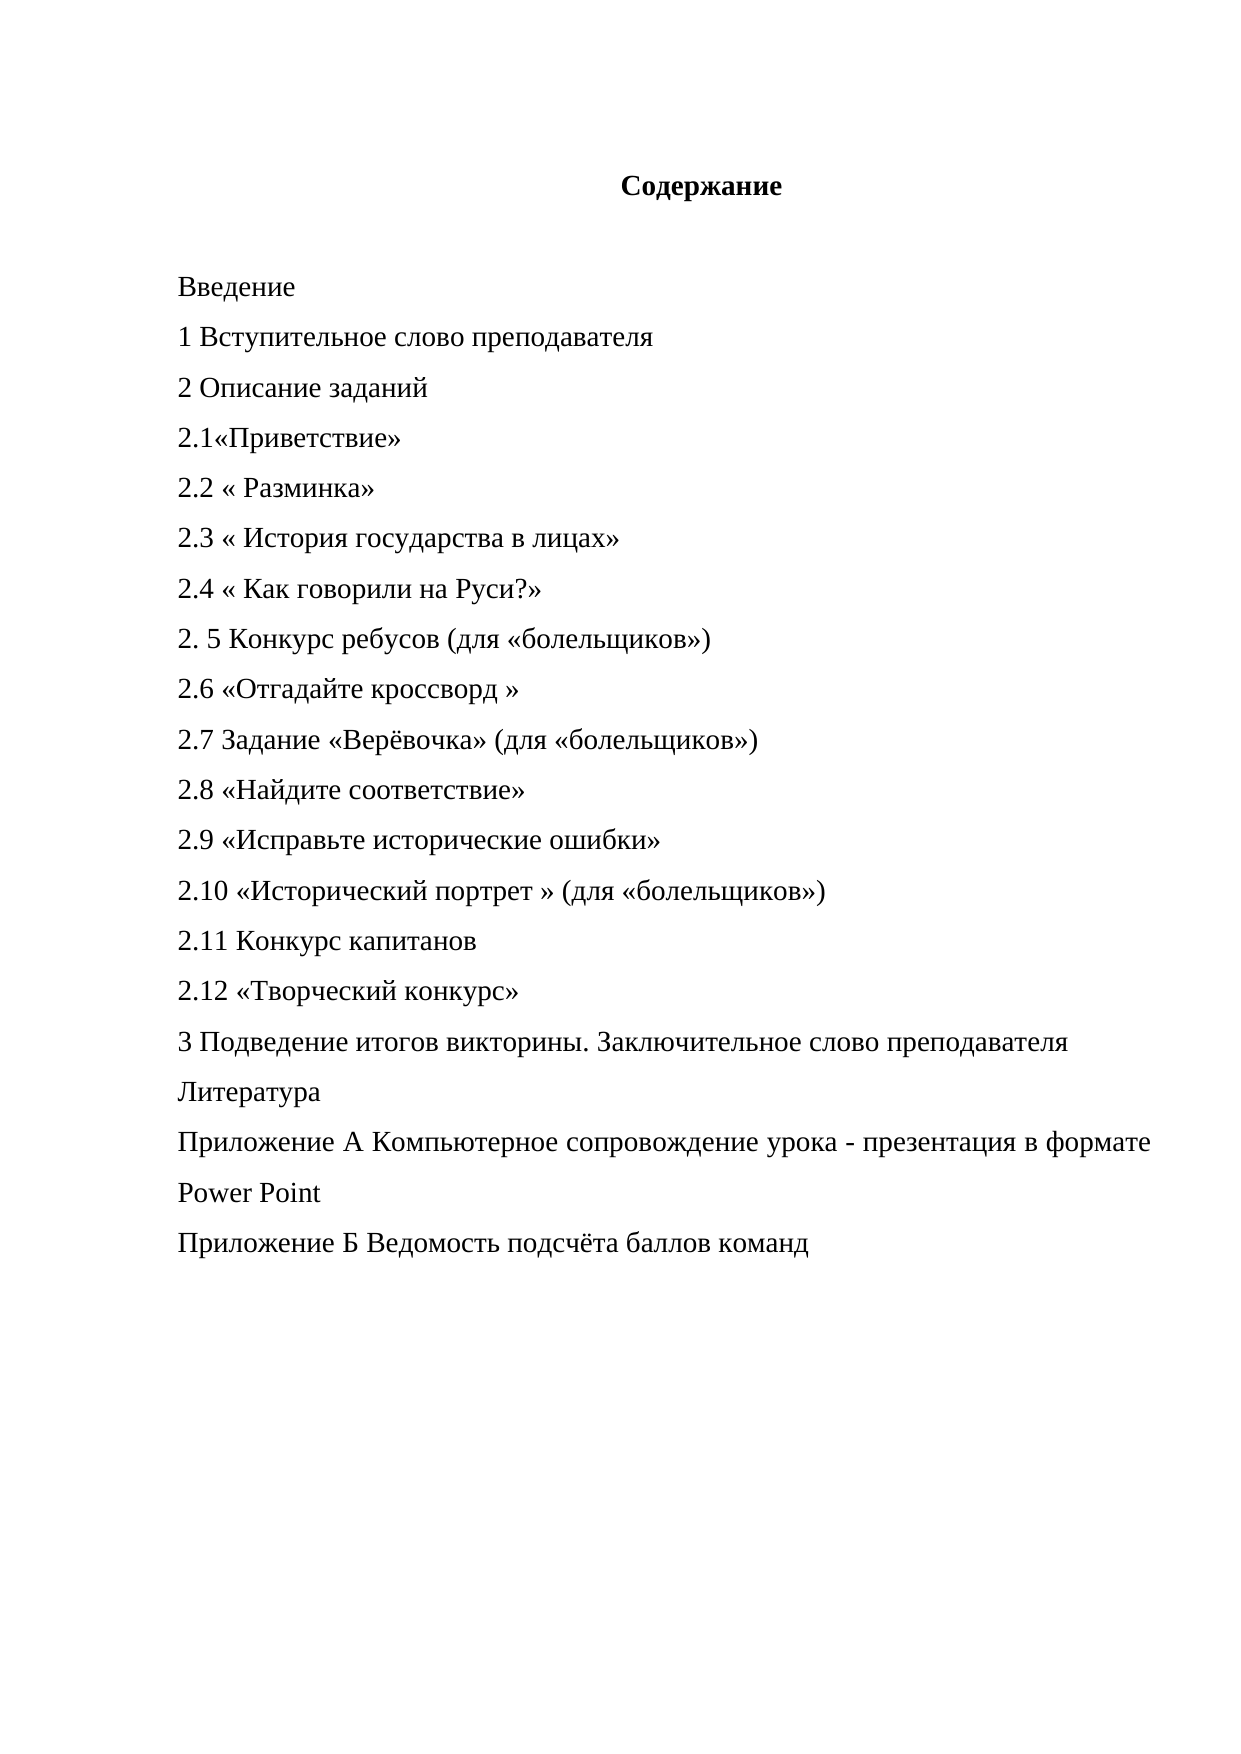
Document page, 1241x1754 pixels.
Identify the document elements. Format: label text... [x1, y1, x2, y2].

text 2.12 «Творческий конкурс» [177, 973, 1152, 1007]
text 1 Вступительное слово преподавателя [177, 319, 1152, 353]
text 2.1«Приветствие» [177, 420, 1152, 453]
text 2.9 «Исправьте исторические ошибки» [177, 822, 1152, 856]
text 2 Описание заданий [177, 370, 1152, 403]
text Приложение Б Ведомость подсчёта баллов команд [177, 1225, 1152, 1258]
text Приложение А Компьютерное сопровождение урока - презентация в формате Power Point [177, 1124, 1152, 1208]
text 2.7 Задание «Верёвочка» (для «болельщиков») [177, 722, 1152, 755]
text 2.3 « История государства в лицах» [177, 521, 1152, 554]
text 2.6 «Отгадайте кроссворд » [177, 672, 1152, 705]
text Содержание [177, 168, 1152, 202]
text 2. 5 Конкурс ребусов (для «болельщиков») [177, 621, 1152, 655]
text 2.8 «Найдите соответствие» [177, 772, 1152, 806]
text Литература [177, 1074, 1152, 1108]
text 2.11 Конкурс капитанов [177, 923, 1152, 957]
text 2.10 «Исторический портрет » (для «болельщиков») [177, 873, 1152, 906]
text 3 Подведение итогов викторины. Заключительное слово преподавателя [177, 1024, 1152, 1057]
text 2.2 « Разминка» [177, 470, 1152, 504]
text Введение [177, 269, 1152, 303]
text 2.4 « Как говорили на Руси?» [177, 571, 1152, 604]
